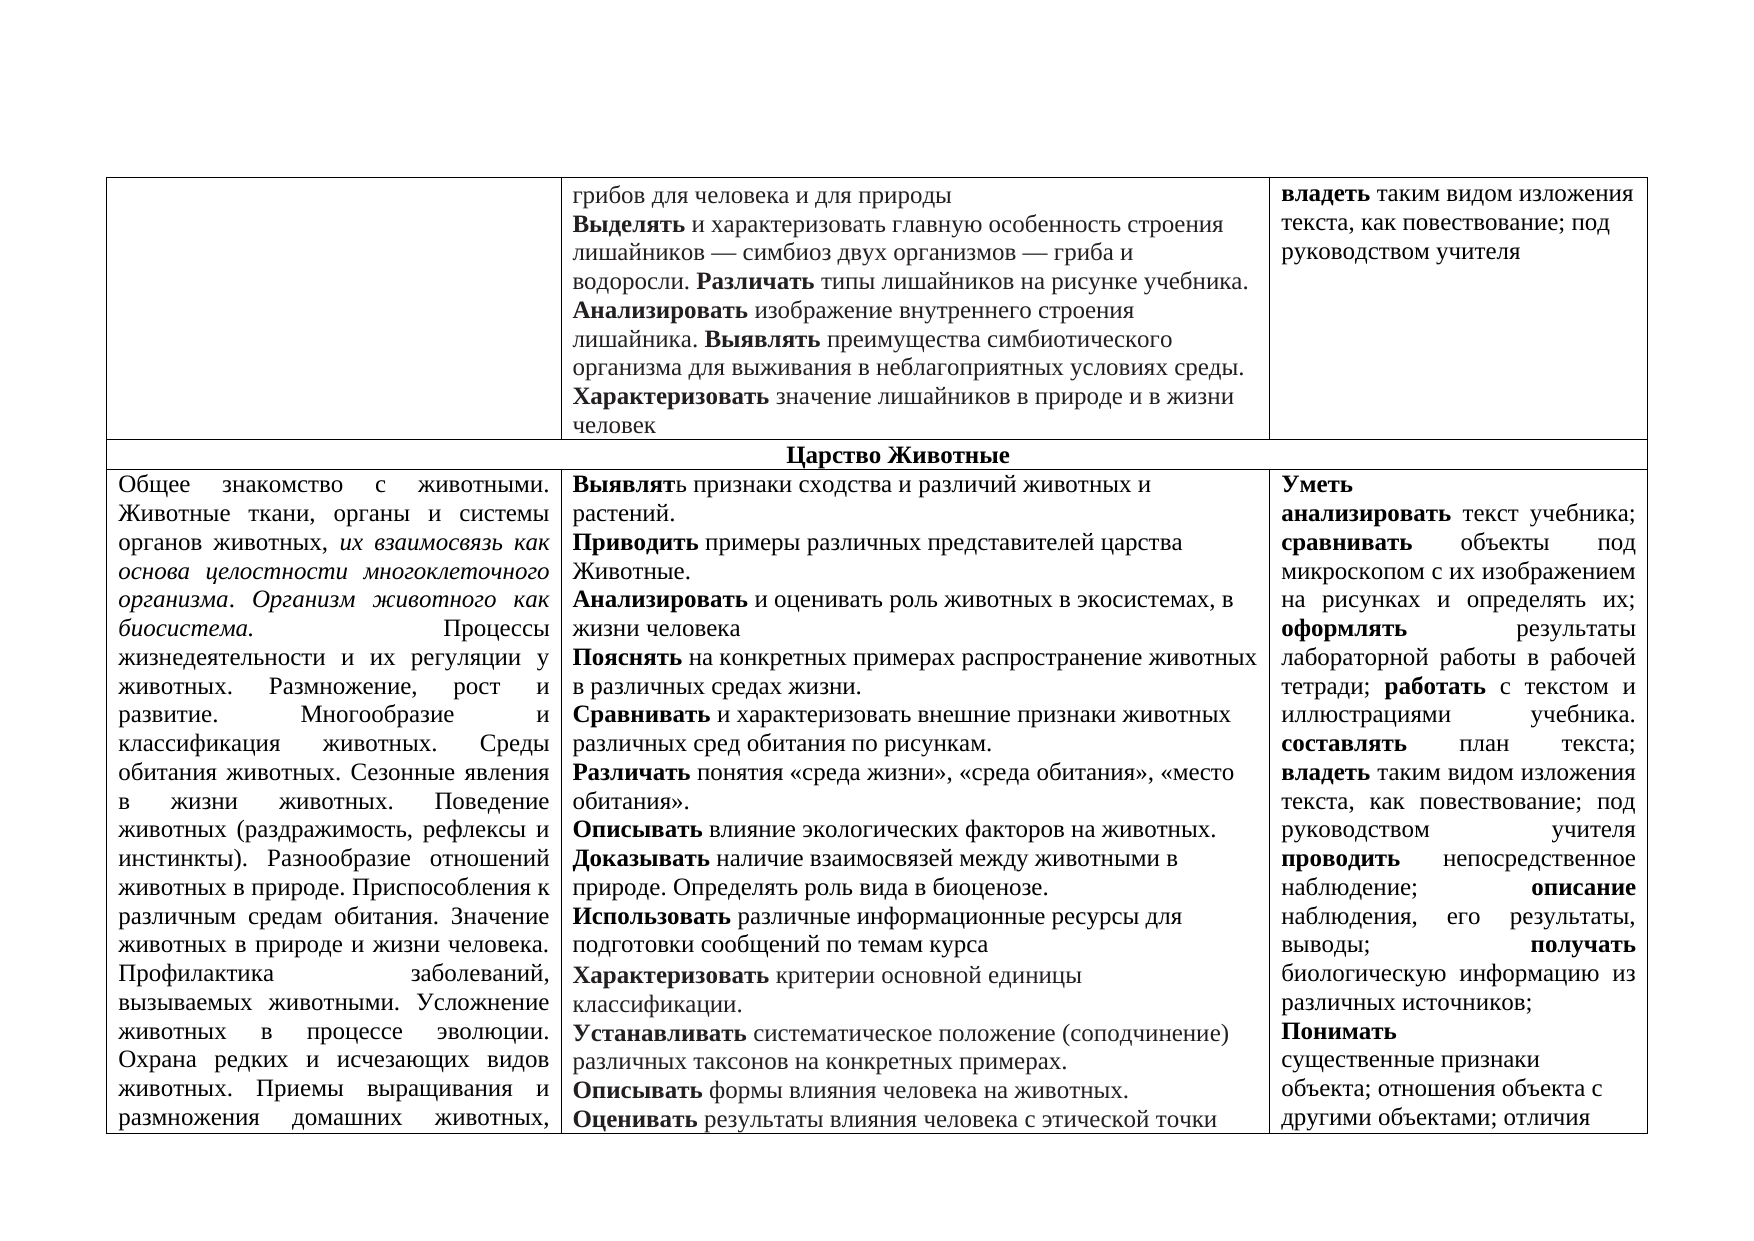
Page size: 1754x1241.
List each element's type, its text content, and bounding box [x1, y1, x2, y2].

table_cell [107, 470, 561, 1133]
table_cell Царство Животные [107, 440, 1647, 468]
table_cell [562, 470, 1269, 1133]
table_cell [1270, 470, 1647, 1133]
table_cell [107, 178, 561, 439]
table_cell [1270, 178, 1647, 439]
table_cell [562, 178, 1269, 439]
